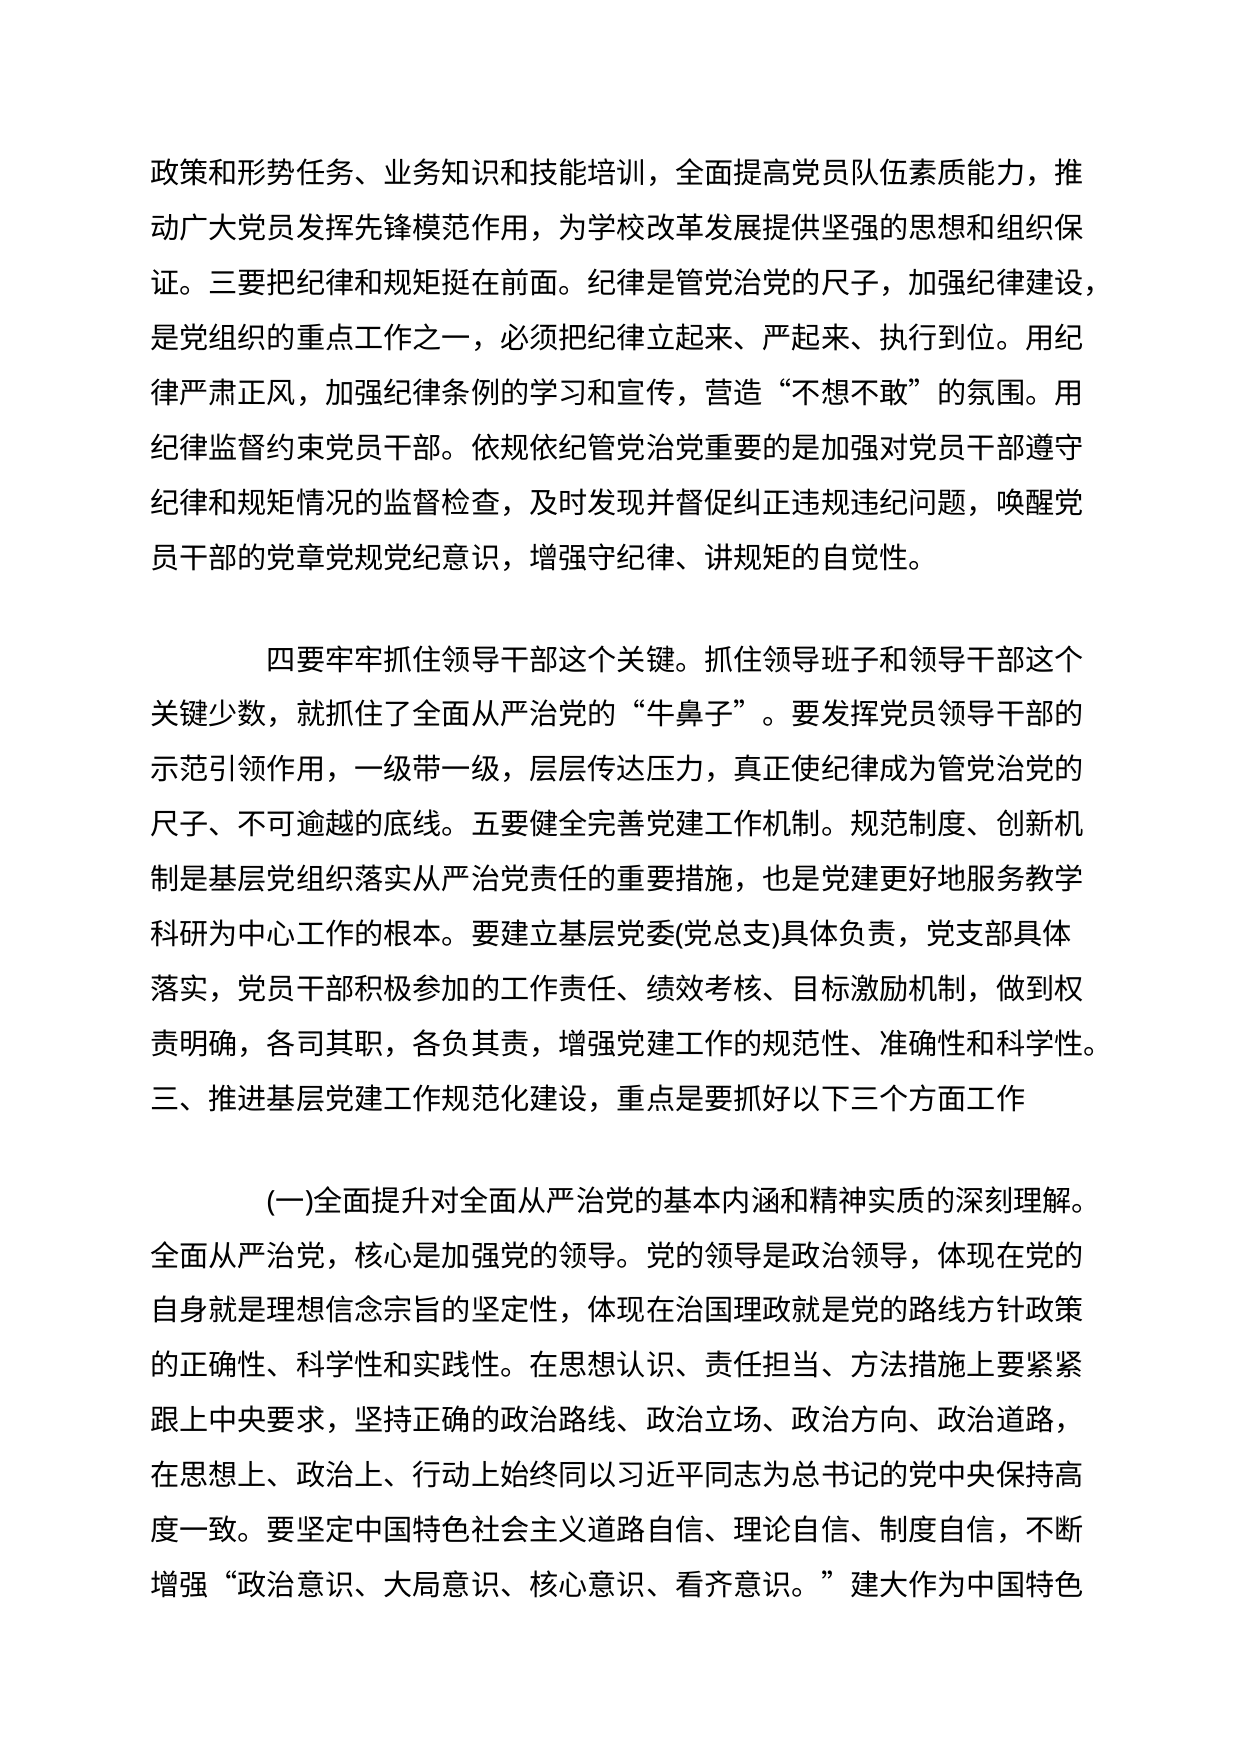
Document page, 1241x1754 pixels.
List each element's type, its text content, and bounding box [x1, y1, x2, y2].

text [150, 1177, 1090, 1604]
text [150, 150, 1090, 577]
text 四要牢牢抓住领导干部这个关键。抓住领导班子和领导干部这个关键少数，就抓住了全面从严治党的“牛鼻子”。要发挥党员领导干部的示范引领作用，一级带一级，层层传达压力，真正使纪律成为管党治党的尺子、不可逾越的底线。五要健全完善党建工作机制。规范制度、创新机制是基层党组织落实从严治党责任的重要措施，也是党建更好地服务教学科研为中心工作的根本。要建立基层党委(党总支)具体负责，党支部具体落实，党员干部积极参加的工作责任、绩效考核、目标激励机制，做到权责明确，各司其职，各负其责，增强党建工作的规范性、准确性和科学性。三、推进基层党建工作规范化建设，重点是要抓好以下三个方面工作 [150, 636, 1090, 1118]
